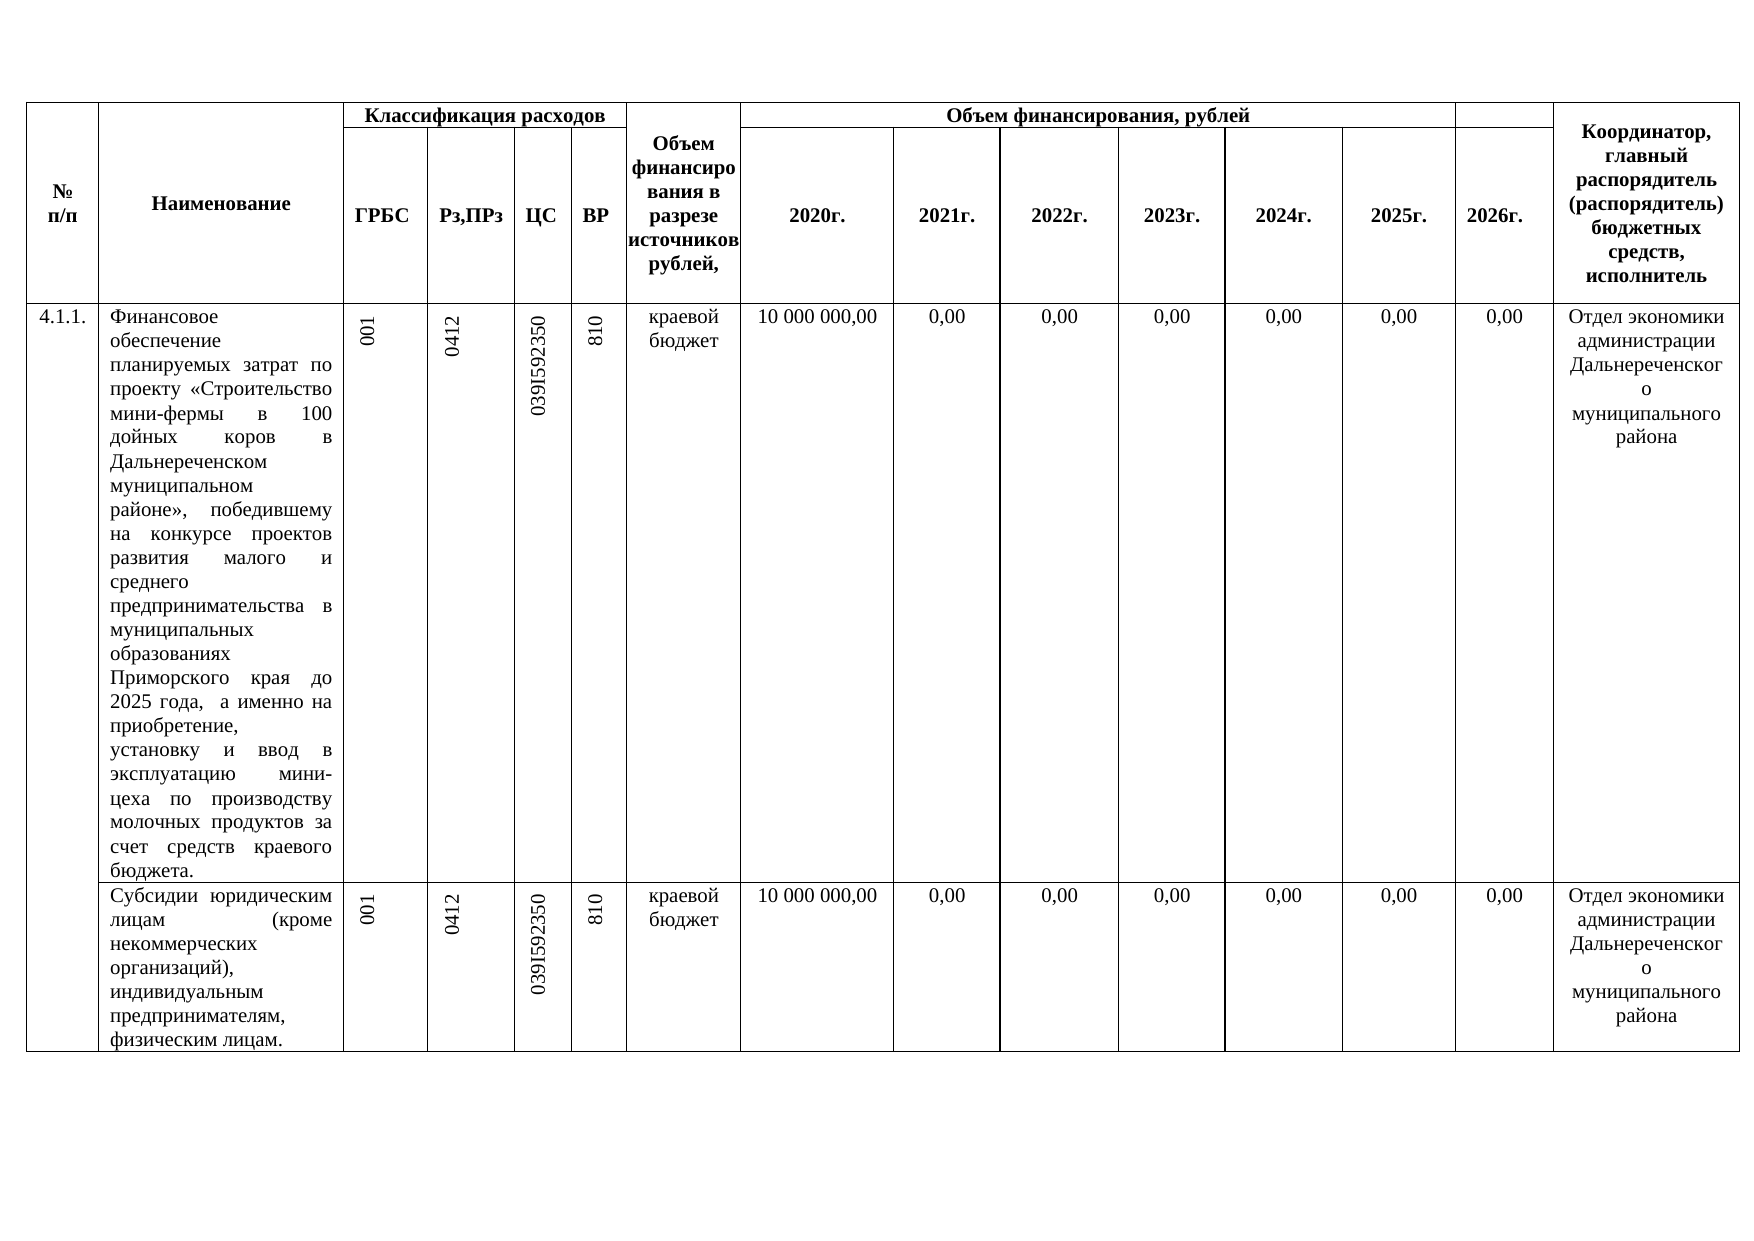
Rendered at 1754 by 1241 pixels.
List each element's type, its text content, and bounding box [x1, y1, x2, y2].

table_header [1456, 103, 1553, 127]
table_header Классификация расходов [344, 103, 626, 127]
table_cell Отдел экономики администрации Дальнереченского муниципального района [1554, 304, 1739, 882]
table_cell 039I592350 [515, 883, 571, 1051]
table_cell 810 [572, 883, 626, 1051]
table_cell краевой бюджет [627, 883, 740, 1051]
table_cell 0,00 [1001, 883, 1118, 1051]
table_cell 0,00 [1119, 883, 1224, 1051]
table_cell 0,00 [1226, 883, 1342, 1051]
table_cell краевой бюджет [627, 304, 740, 882]
table_cell 2021г. [894, 128, 999, 303]
table_cell 810 [572, 304, 626, 882]
table_cell 0,00 [1456, 883, 1553, 1051]
table_cell 0,00 [1343, 304, 1455, 882]
table_cell 0,00 [1119, 304, 1224, 882]
table_cell ГРБС [344, 128, 427, 303]
table_cell 2022г. [1001, 128, 1118, 303]
table_cell 001 [344, 883, 427, 1051]
table_cell 039I592350 [515, 304, 571, 882]
table_cell Субсидии юридическим лицам (кроме некоммерческих организаций), индивидуальным предпринимателям, физическим лицам. [99, 883, 343, 1051]
table_header Координатор, главный распорядитель (распорядитель) бюджетных средств, исполнитель [1554, 103, 1739, 303]
table_cell 10 000 000,00 [741, 304, 893, 882]
table_header № п/п [27, 103, 98, 303]
table_header Наименование [99, 103, 343, 303]
table_cell 2025г. [1343, 128, 1455, 303]
table_cell 2020г. [741, 128, 893, 303]
table_cell 001 [344, 304, 427, 882]
table_cell 0,00 [1343, 883, 1455, 1051]
table_cell 4.1.1. [27, 304, 98, 1051]
table_cell 0412 [428, 304, 514, 882]
table_cell 2026г. [1456, 128, 1553, 303]
table_cell Рз,ПРз [428, 128, 514, 303]
table_header Объем финансирования, рублей [741, 103, 1455, 127]
table_cell Отдел экономики администрации Дальнереченского муниципального района [1554, 883, 1739, 1051]
table_cell 0,00 [894, 883, 999, 1051]
table_cell ЦС [515, 128, 571, 303]
table_cell 2023г. [1119, 128, 1224, 303]
table_header Объем финансирования в разрезе источников рублей, [627, 103, 740, 303]
table_cell 0412 [428, 883, 514, 1051]
table_cell 2024г. [1226, 128, 1342, 303]
table_cell 10 000 000,00 [741, 883, 893, 1051]
table_cell Финансовое обеспечение планируемых затрат по проекту «Строительство мини-фермы в 100 дойных коров в Дальнереченском муниципальном районе», победившему на конкурсе проектов развития малого и среднего предпринимательства в муниципальных образованиях Приморского края до 2025 года, а именно на приобретение, установку и ввод в эксплуатацию мини-цеха по производству молочных продуктов за счет средств краевого бюджета. [99, 304, 343, 882]
table_cell 0,00 [894, 304, 999, 882]
table_cell 0,00 [1001, 304, 1118, 882]
table_cell ВР [572, 128, 626, 303]
table_cell 0,00 [1226, 304, 1342, 882]
table_cell 0,00 [1456, 304, 1553, 882]
